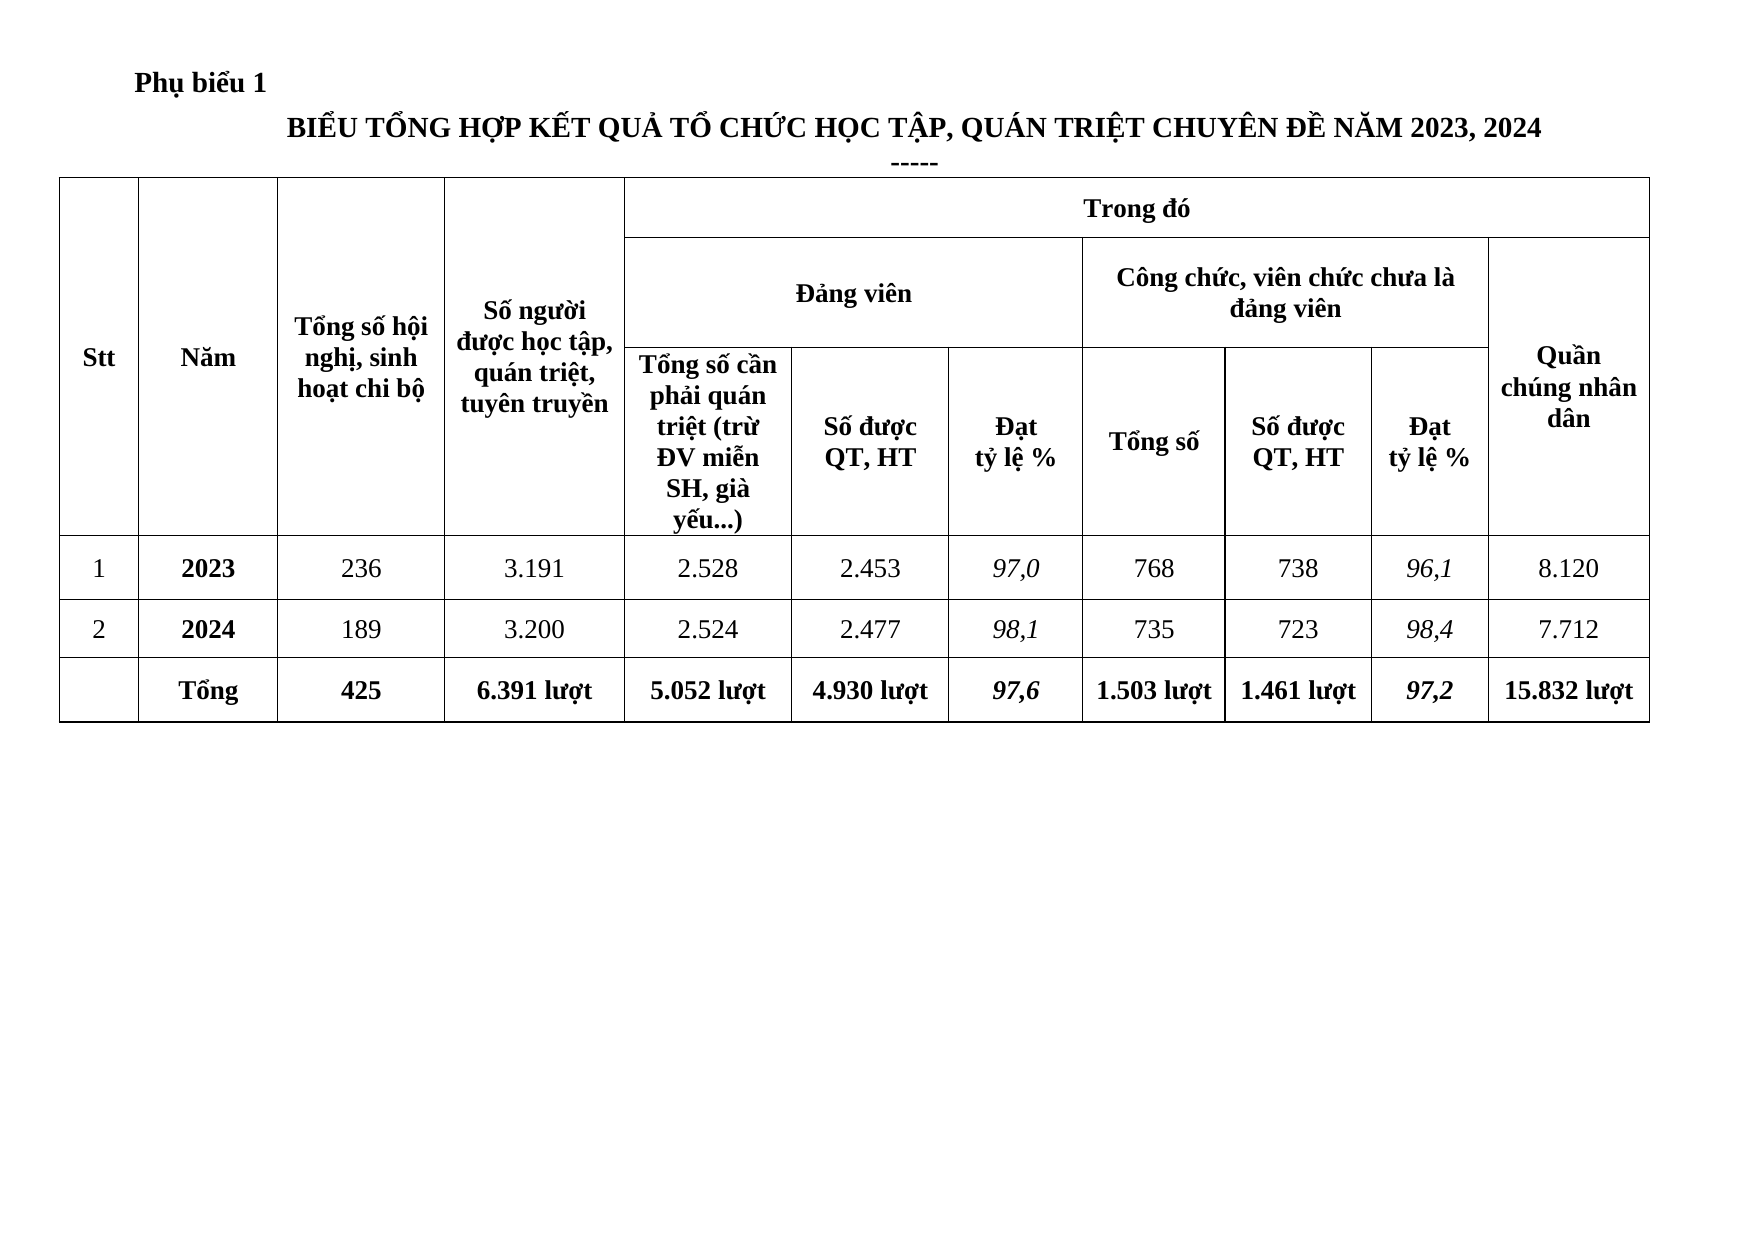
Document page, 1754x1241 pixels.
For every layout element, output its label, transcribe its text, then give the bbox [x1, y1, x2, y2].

table_cell 1 [60, 536, 138, 599]
table_cell 2.528 [625, 536, 791, 599]
table_cell 8.120 [1489, 536, 1649, 599]
table_cell [60, 658, 138, 721]
table_cell Quần chúng nhân dân [1489, 238, 1649, 534]
table_cell Số được QT, HT [792, 348, 948, 534]
table_cell 97,6 [949, 658, 1082, 721]
table_cell 15.832 lượt [1489, 658, 1649, 721]
table_cell 97,2 [1372, 658, 1488, 721]
table_cell 723 [1226, 600, 1371, 657]
table_cell 735 [1083, 600, 1224, 657]
table_cell Số được QT, HT [1226, 348, 1371, 534]
table_cell Đảng viên [625, 238, 1082, 347]
table_cell 2023 [139, 536, 277, 599]
table_cell Công chức, viên chức chưa là đảng viên [1083, 238, 1488, 347]
table_cell 98,4 [1372, 600, 1488, 657]
table_cell 98,1 [949, 600, 1082, 657]
text ----- [59, 144, 1695, 177]
table_cell 7.712 [1489, 600, 1649, 657]
table_cell 6.391 lượt [445, 658, 624, 721]
table_cell 189 [278, 600, 444, 657]
table_header Stt [60, 178, 138, 534]
text Phụ biểu 1 [59, 65, 1695, 99]
table_cell 2.524 [625, 600, 791, 657]
table_header Trong đó [625, 178, 1649, 237]
table_cell 2.453 [792, 536, 948, 599]
table_cell 1.461 lượt [1226, 658, 1371, 721]
table_cell Tổng [139, 658, 277, 721]
table_header Tổng số hội nghị, sinh hoạt chi bộ [278, 178, 444, 534]
table_cell 5.052 lượt [625, 658, 791, 721]
table_cell 2 [60, 600, 138, 657]
table_cell 96,1 [1372, 536, 1488, 599]
table_cell Tổng số cần phải quán triệt (trừ ĐV miễn SH, già yếu...) [625, 348, 791, 534]
table_header Số người được học tập, quán triệt, tuyên truyền [445, 178, 624, 534]
table_cell 97,0 [949, 536, 1082, 599]
table_cell 236 [278, 536, 444, 599]
table_cell 2024 [139, 600, 277, 657]
table_cell Đạt tỷ lệ % [949, 348, 1082, 534]
table_cell Tổng số [1083, 348, 1224, 534]
table_cell 768 [1083, 536, 1224, 599]
table_cell Đạt tỷ lệ % [1372, 348, 1488, 534]
table_cell 2.477 [792, 600, 948, 657]
table_cell 738 [1226, 536, 1371, 599]
text BIỂU TỔNG HỢP KẾT QUẢ TỔ CHỨC HỌC TẬP, QUÁN TRIỆT CHUYÊN ĐỀ NĂM 2023, 2024 [59, 110, 1695, 144]
table_cell 4.930 lượt [792, 658, 948, 721]
table_cell 425 [278, 658, 444, 721]
table_header Năm [139, 178, 277, 534]
table_cell 3.191 [445, 536, 624, 599]
table_cell 1.503 lượt [1083, 658, 1224, 721]
table_cell 3.200 [445, 600, 624, 657]
